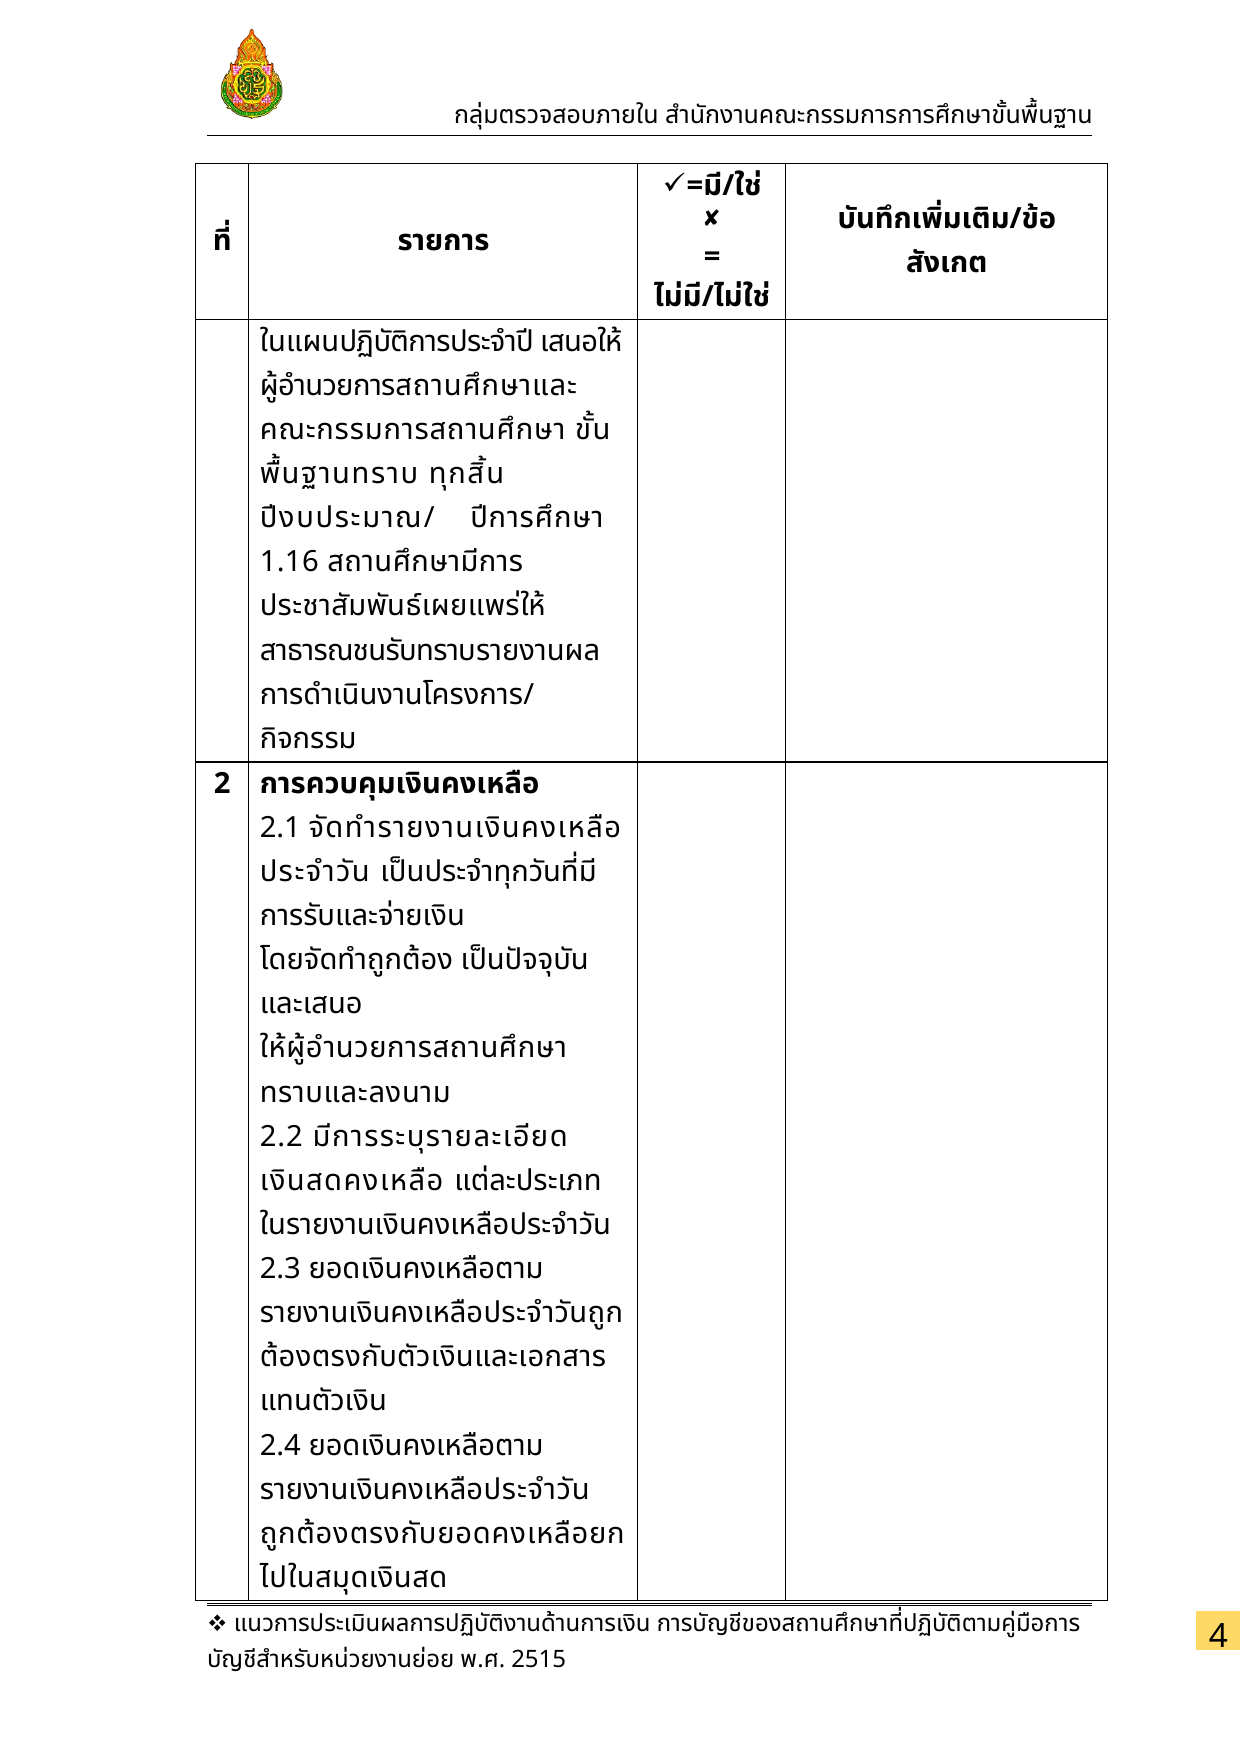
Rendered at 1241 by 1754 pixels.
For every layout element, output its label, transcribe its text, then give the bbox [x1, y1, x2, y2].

table_cell [638, 763, 785, 1600]
table_cell [786, 763, 1107, 1600]
picture [220, 28, 283, 119]
table_header บันทึกเพิ่มเติม/ข้อสังเกต [786, 164, 1107, 319]
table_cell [249, 320, 637, 761]
table_cell [786, 320, 1107, 761]
table_cell 2 [196, 763, 248, 1600]
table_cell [249, 763, 637, 1600]
table_cell [638, 320, 785, 761]
table_header ที่ [196, 164, 248, 319]
table_header รายการ [249, 164, 637, 319]
table_header =มี/ใช่ =ไม่มี/ไม่ใช่ [638, 164, 785, 319]
table_cell [196, 320, 248, 761]
